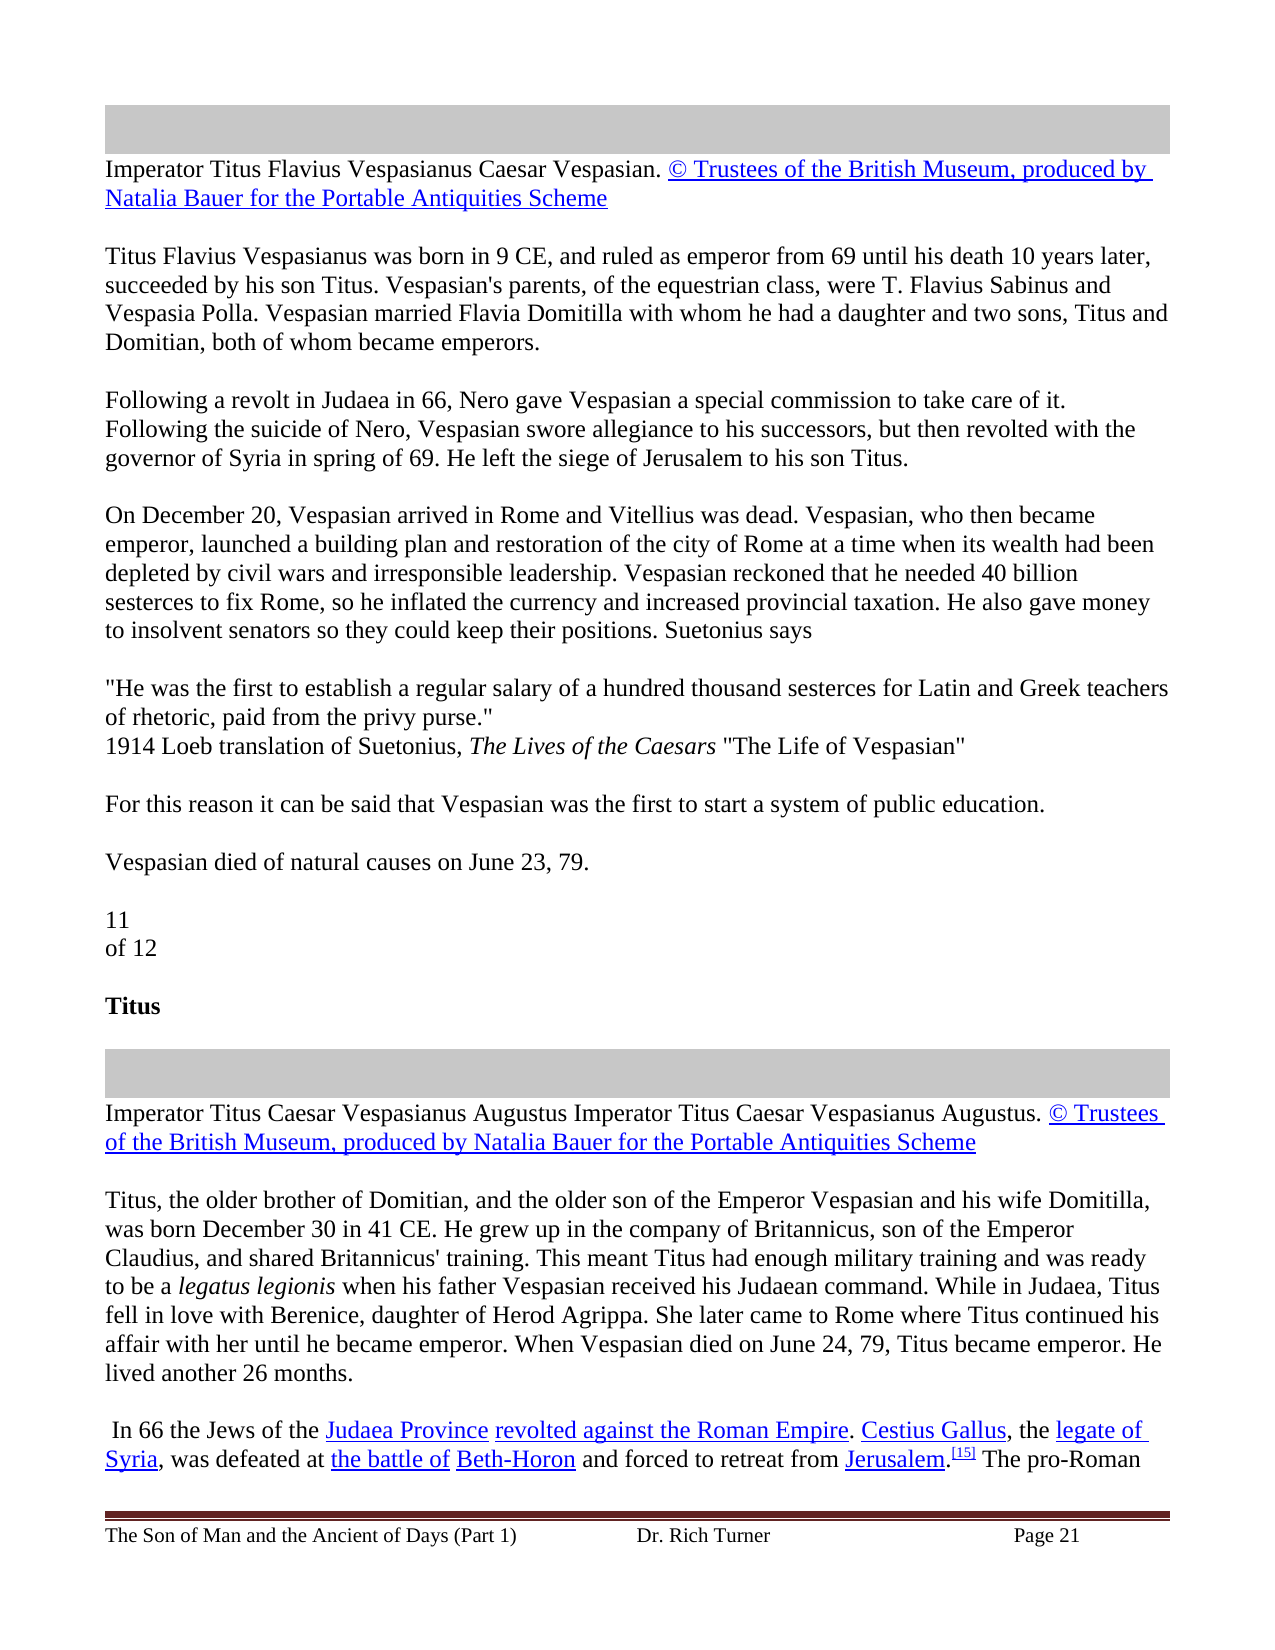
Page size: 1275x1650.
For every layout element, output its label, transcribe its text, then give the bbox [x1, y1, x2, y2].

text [105, 1416, 1170, 1473]
text Titus, the older brother of Domitian, and the older son of the Emperor Vespasian and his wife Domitilla, was born December 30 in 41 CE. He grew up in the company of Britannicus, son of the Emperor Claudius, and shared Britannicus' training. This meant Titus had enough military training and was ready to be a legatus legionis when his father Vespasian received his Judaean command. While in Judaea, Titus fell in love with Berenice, daughter of Herod Agrippa. She later came to Rome where Titus continued his affair with her until he became emperor. When Vespasian died on June 24, 79, Titus became emperor. He lived another 26 months. [105, 1185, 1170, 1386]
text 11 [105, 905, 1170, 933]
text Vespasian died of natural causes on June 23, 79. [105, 847, 1170, 876]
text On December 20, Vespasian arrived in Rome and Vitellius was dead. Vespasian, who then became emperor, launched a building plan and restoration of the city of Rome at a time when its wealth had been depleted by civil wars and irresponsible leadership. Vespasian reckoned that he needed 40 billion sesterces to fix Rome, so he inflated the currency and increased provincial taxation. He also gave money to insolvent senators so they could keep their positions. Suetonius says [105, 501, 1170, 644]
text "He was the first to establish a regular salary of a hundred thousand sesterces for Latin and Greek teachers of rhetoric, paid from the privy purse." 1914 Loeb translation of Suetonius, The Lives of the Caesars "The Life of Vespasian" [105, 673, 1170, 760]
text of 12 [105, 933, 1170, 962]
text Imperator Titus Caesar Vespasianus Augustus Imperator Titus Caesar Vespasianus Augustus. © Trustees of the British Museum, produced by Natalia Bauer for the Portable Antiquities Scheme [105, 1098, 1170, 1156]
text Imperator Titus Flavius Vespasianus Caesar Vespasian. © Trustees of the British Museum, produced by Natalia Bauer for the Portable Antiquities Scheme [105, 154, 1170, 212]
text Titus Flavius Vespasianus was born in 9 CE, and ruled as emperor from 69 until his death 10 years later, succeeded by his son Titus. Vespasian's parents, of the equestrian class, were T. Flavius Sabinus and Vespasia Polla. Vespasian married Flavia Domitilla with whom he had a daughter and two sons, Titus and Domitian, both of whom became emperors. [105, 241, 1170, 356]
text For this reason it can be said that Vespasian was the first to start a system of public education. [105, 789, 1170, 818]
text Following a revolt in Judaea in 66, Nero gave Vespasian a special commission to take care of it. Following the suicide of Nero, Vespasian swore allegiance to his successors, but then revolted with the governor of Syria in spring of 69. He left the siege of Jerusalem to his son Titus. [105, 385, 1170, 471]
text Titus [105, 991, 1170, 1020]
